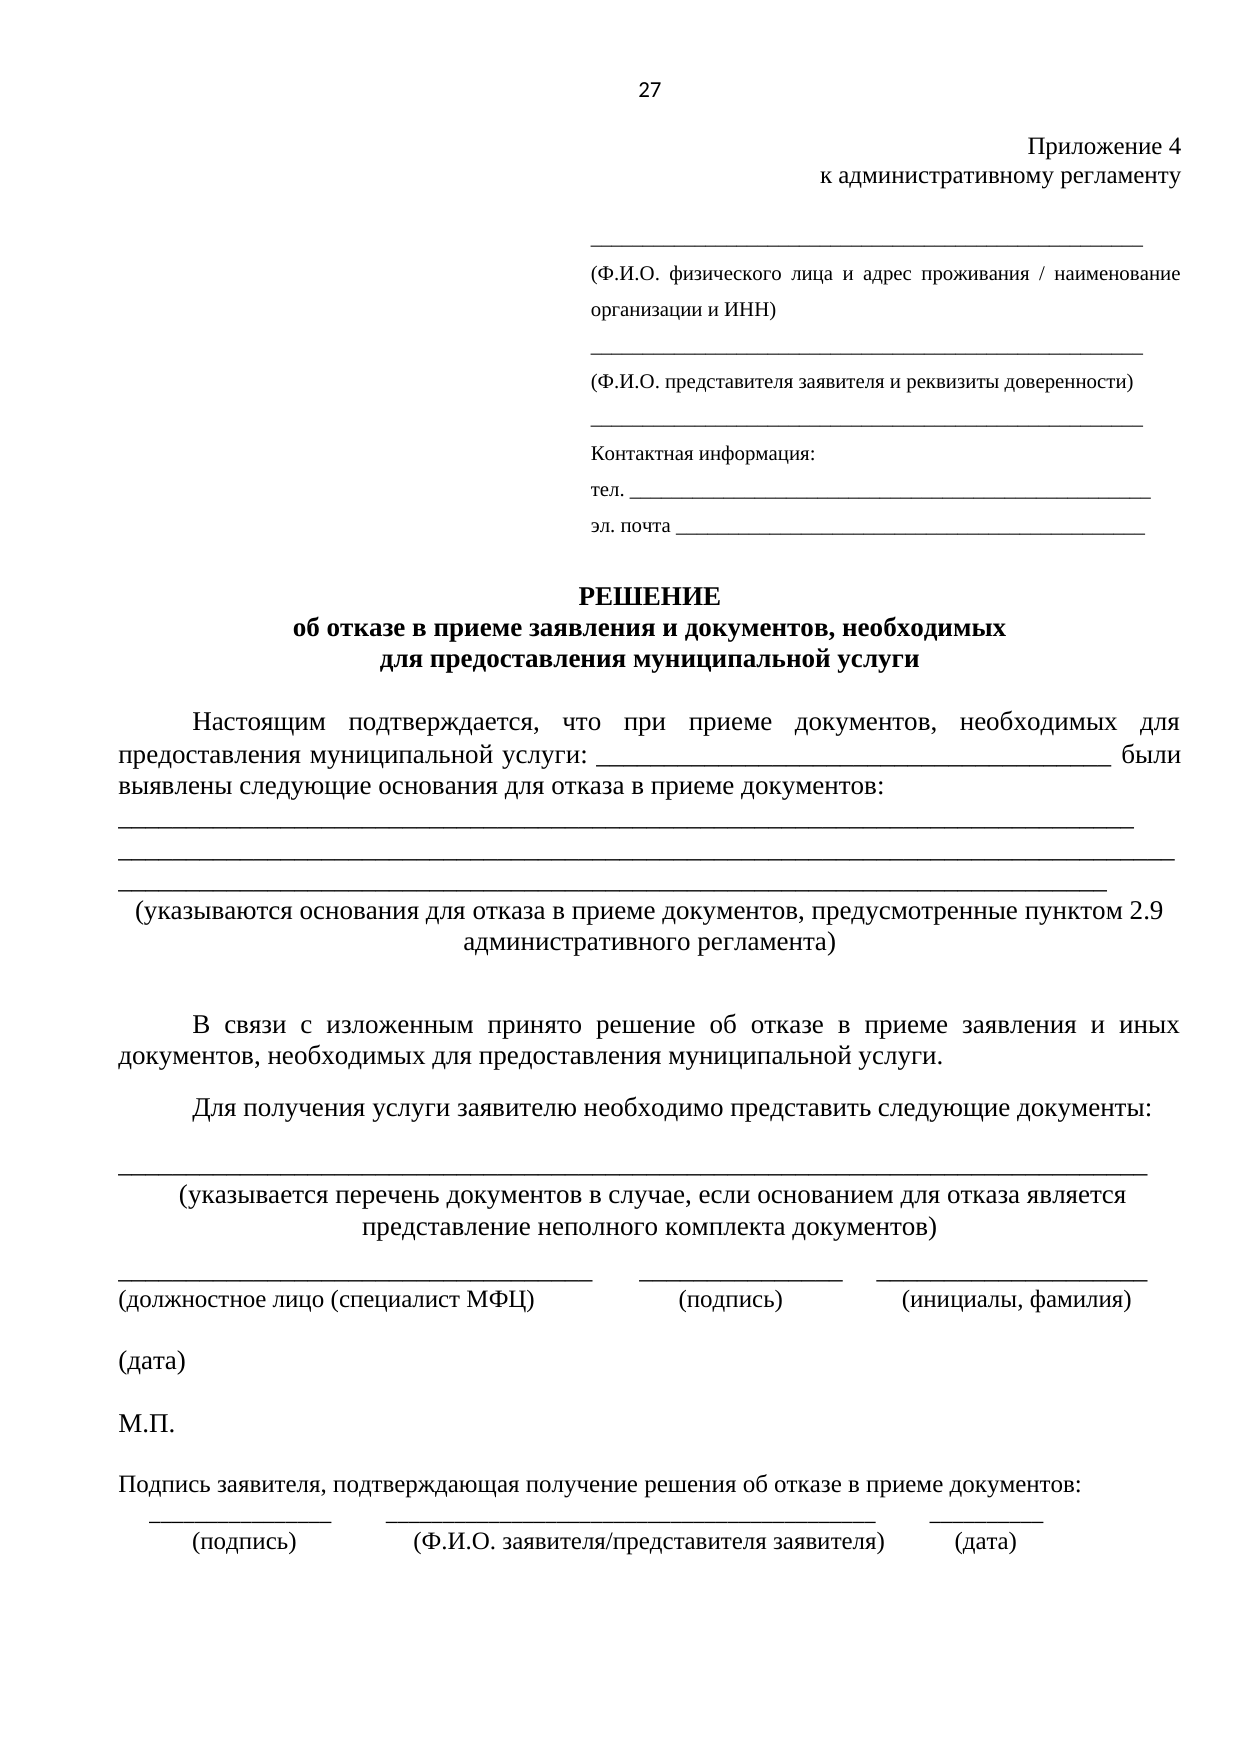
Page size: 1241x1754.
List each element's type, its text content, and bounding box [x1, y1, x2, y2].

text (указываются основания для отказа в приеме документов, предусмотренные пунктом 2.9 административного регламента) [118, 894, 1181, 956]
text к административному регламенту [118, 160, 1181, 188]
text Для получения услуги заявителю необходимо представить следующие документы: [118, 1091, 1181, 1122]
text Настоящим подтверждается, что при приеме документов, необходимых для предоставления муниципальной услуги: ______________________________________ были выявлены следующие основания для отказа в приеме документов: [118, 705, 1181, 801]
text (подпись) (Ф.И.О. заявителя/представителя заявителя) (дата) [118, 1526, 1181, 1554]
text М.П. [118, 1407, 1181, 1438]
text ________________ ___________________________________________ __________ [118, 1498, 1181, 1526]
text эл. почта _____________________________________________ [591, 513, 1181, 537]
text ___________________________________ _______________ ____________________ [118, 1253, 1181, 1284]
text (дата) [118, 1344, 1181, 1376]
text (должностное лицо (специалист МФЦ) (подпись) (инициалы, фамилия) [118, 1284, 1181, 1313]
text РЕШЕНИЕ [118, 580, 1181, 611]
text Приложение 4 [118, 131, 1181, 160]
text Подпись заявителя, подтверждающая получение решения об отказе в приеме документов: [118, 1469, 1181, 1498]
text тел. __________________________________________________ [591, 477, 1181, 501]
text (указывается перечень документов в случае, если основанием для отказа является [118, 1179, 1181, 1210]
text ___________________________________________________________________________ [118, 801, 1181, 832]
text _____________________________________________________ [591, 405, 1181, 429]
text _____________________________________________________ [591, 333, 1181, 357]
text представление неполного комплекта документов) [118, 1210, 1181, 1241]
text Контактная информация: [591, 441, 1181, 465]
text (Ф.И.О. представителя заявителя и реквизиты доверенности) [591, 369, 1181, 393]
text об отказе в приеме заявления и документов, необходимых для предоставления муниципальной услуги [118, 611, 1181, 673]
text _____________________________________________________ [591, 224, 1181, 249]
text ____________________________________________________________________________ [118, 1147, 1181, 1179]
text _______________________________________________________________________________________________________________________________________________________ [118, 832, 1181, 894]
text В связи с изложенным принято решение об отказе в приеме заявления и иных документов, необходимых для предоставления муниципальной услуги. [118, 1008, 1181, 1071]
text (Ф.И.О. физического лица и адрес проживания / наименование организации и ИНН) [591, 261, 1181, 321]
